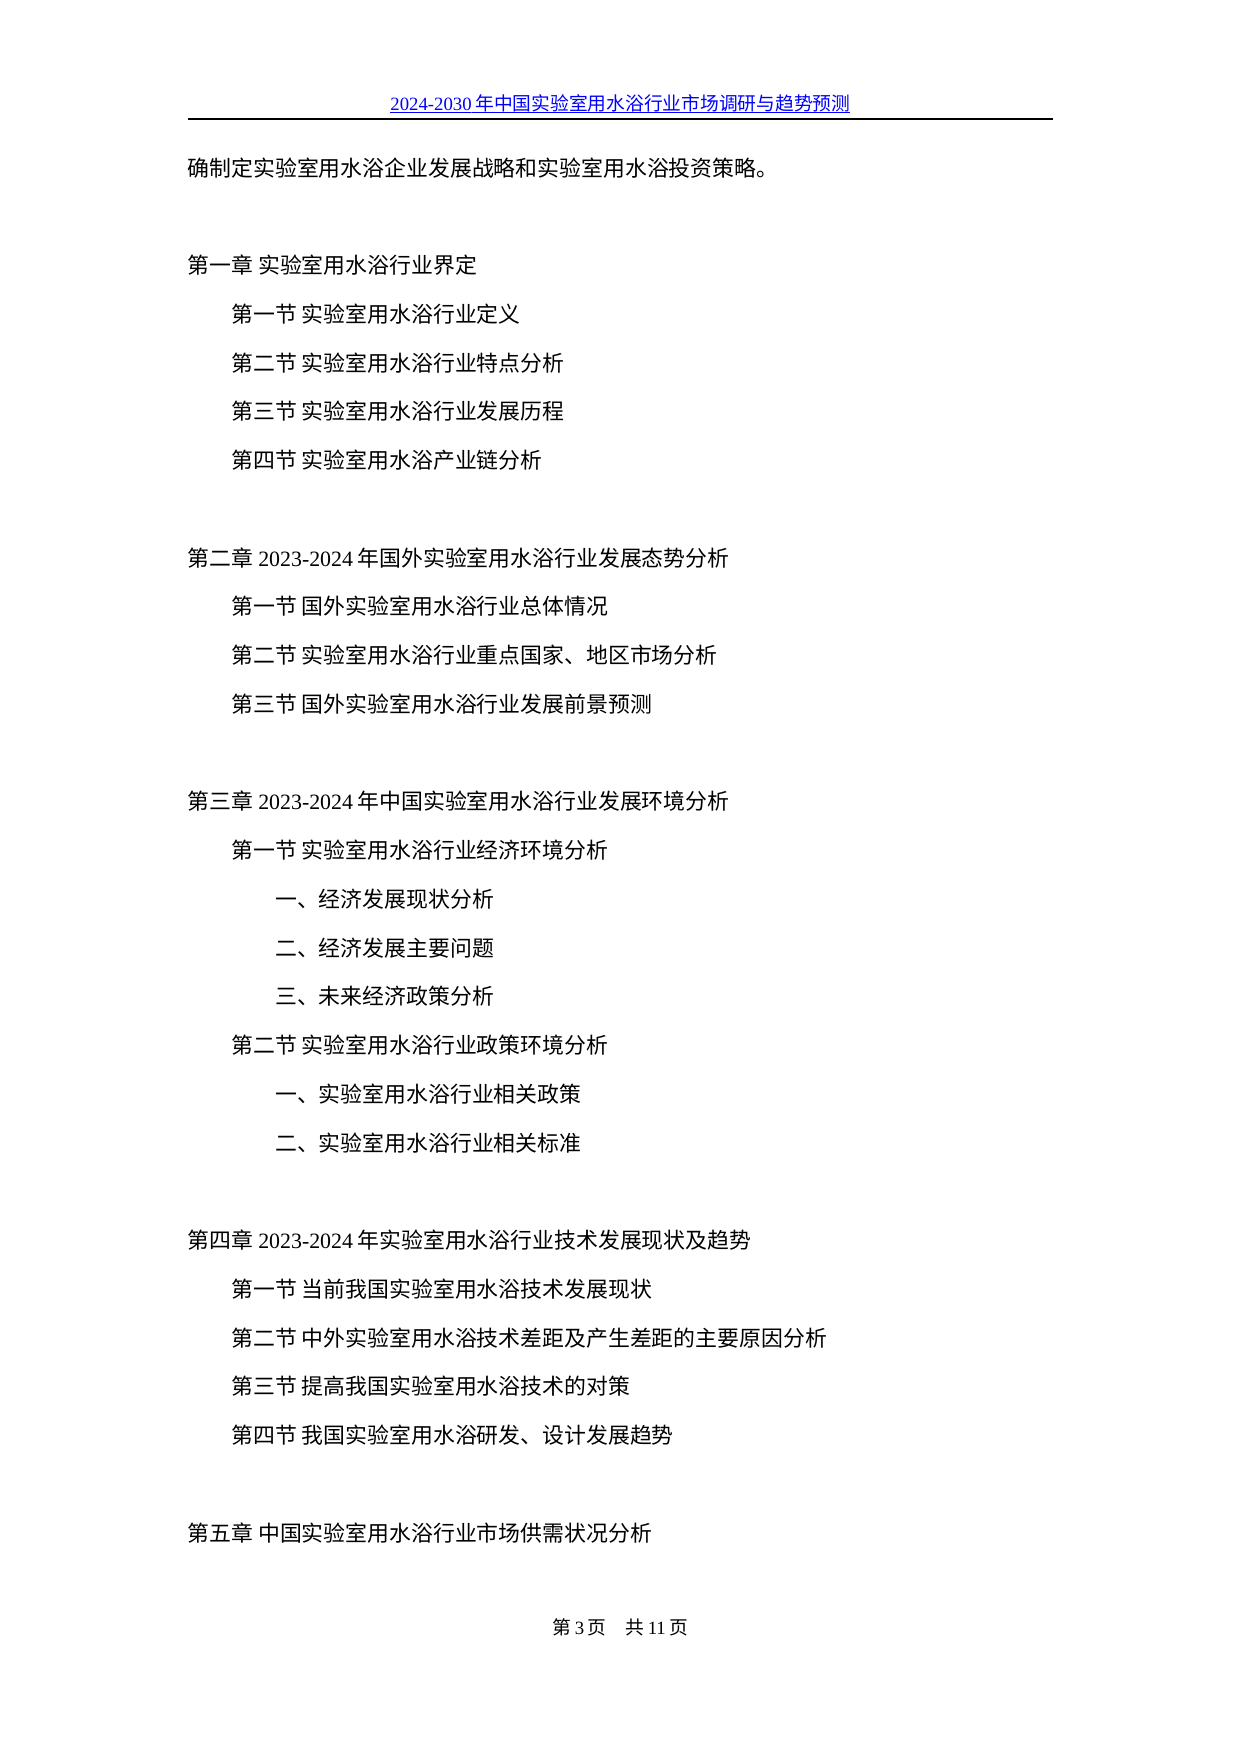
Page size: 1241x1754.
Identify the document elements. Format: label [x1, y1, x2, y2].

text [187, 150, 1053, 1548]
